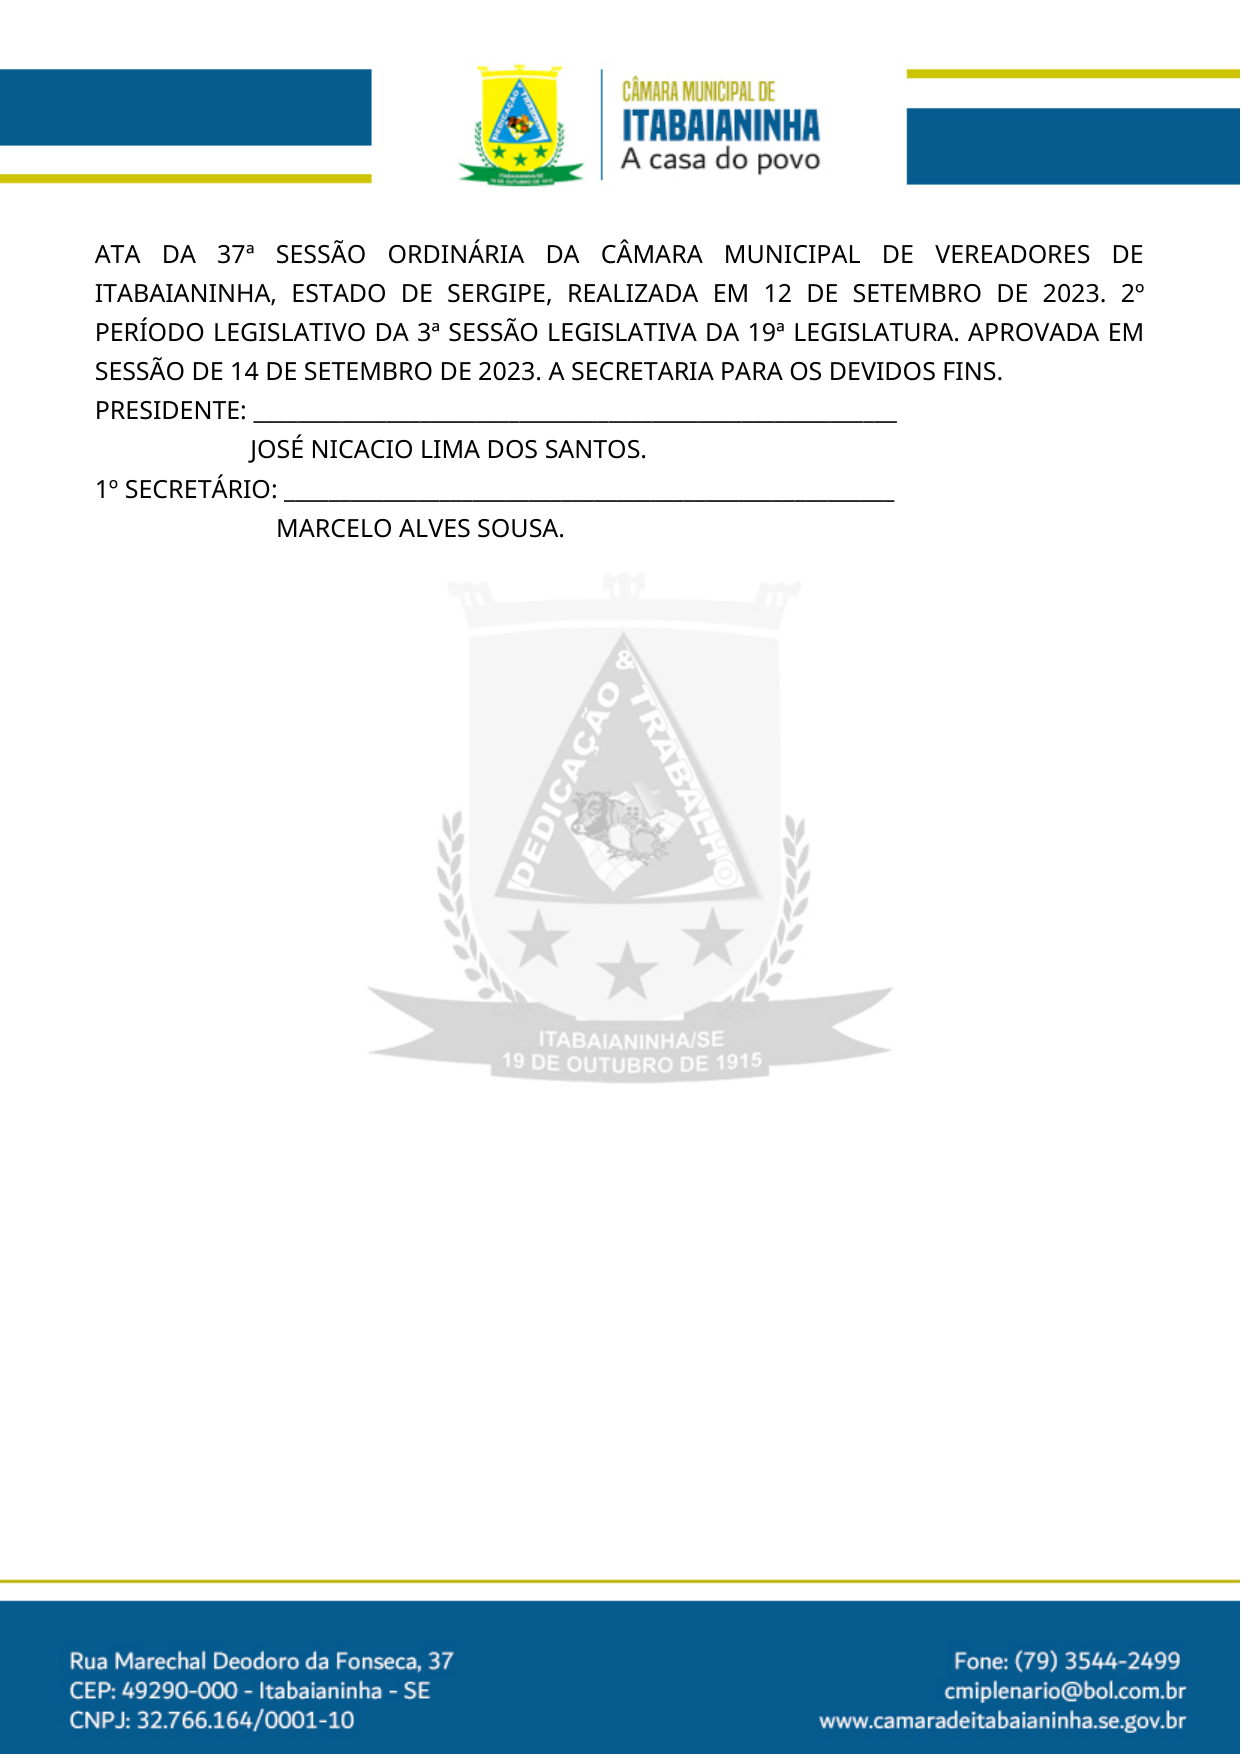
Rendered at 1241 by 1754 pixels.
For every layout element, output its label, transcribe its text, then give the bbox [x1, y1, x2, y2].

text PRESIDENTE: __________________________________________________________ [94, 393, 1152, 427]
picture [0, 23, 1240, 1754]
text MARCELO ALVES SOUSA. [94, 510, 1146, 544]
text JOSÉ NICACIO LIMA DOS SANTOS. [94, 432, 1152, 466]
text 1º SECRETÁRIO: _______________________________________________________ [94, 471, 1146, 505]
text ATA DA 37ª SESSÃO ORDINÁRIA DA CÂMARA MUNICIPAL DE VEREADORES DE ITABAIANINHA, ESTADO DE SERGIPE, REALIZADA EM 12 DE SETEMBRO DE 2023. 2º PERÍODO LEGISLATIVO DA 3ª SESSÃO LEGISLATIVA DA 19ª LEGISLATURA. APROVADA EM SESSÃO DE 14 DE SETEMBRO DE 2023. A SECRETARIA PARA OS DEVIDOS FINS. [94, 236, 1146, 388]
